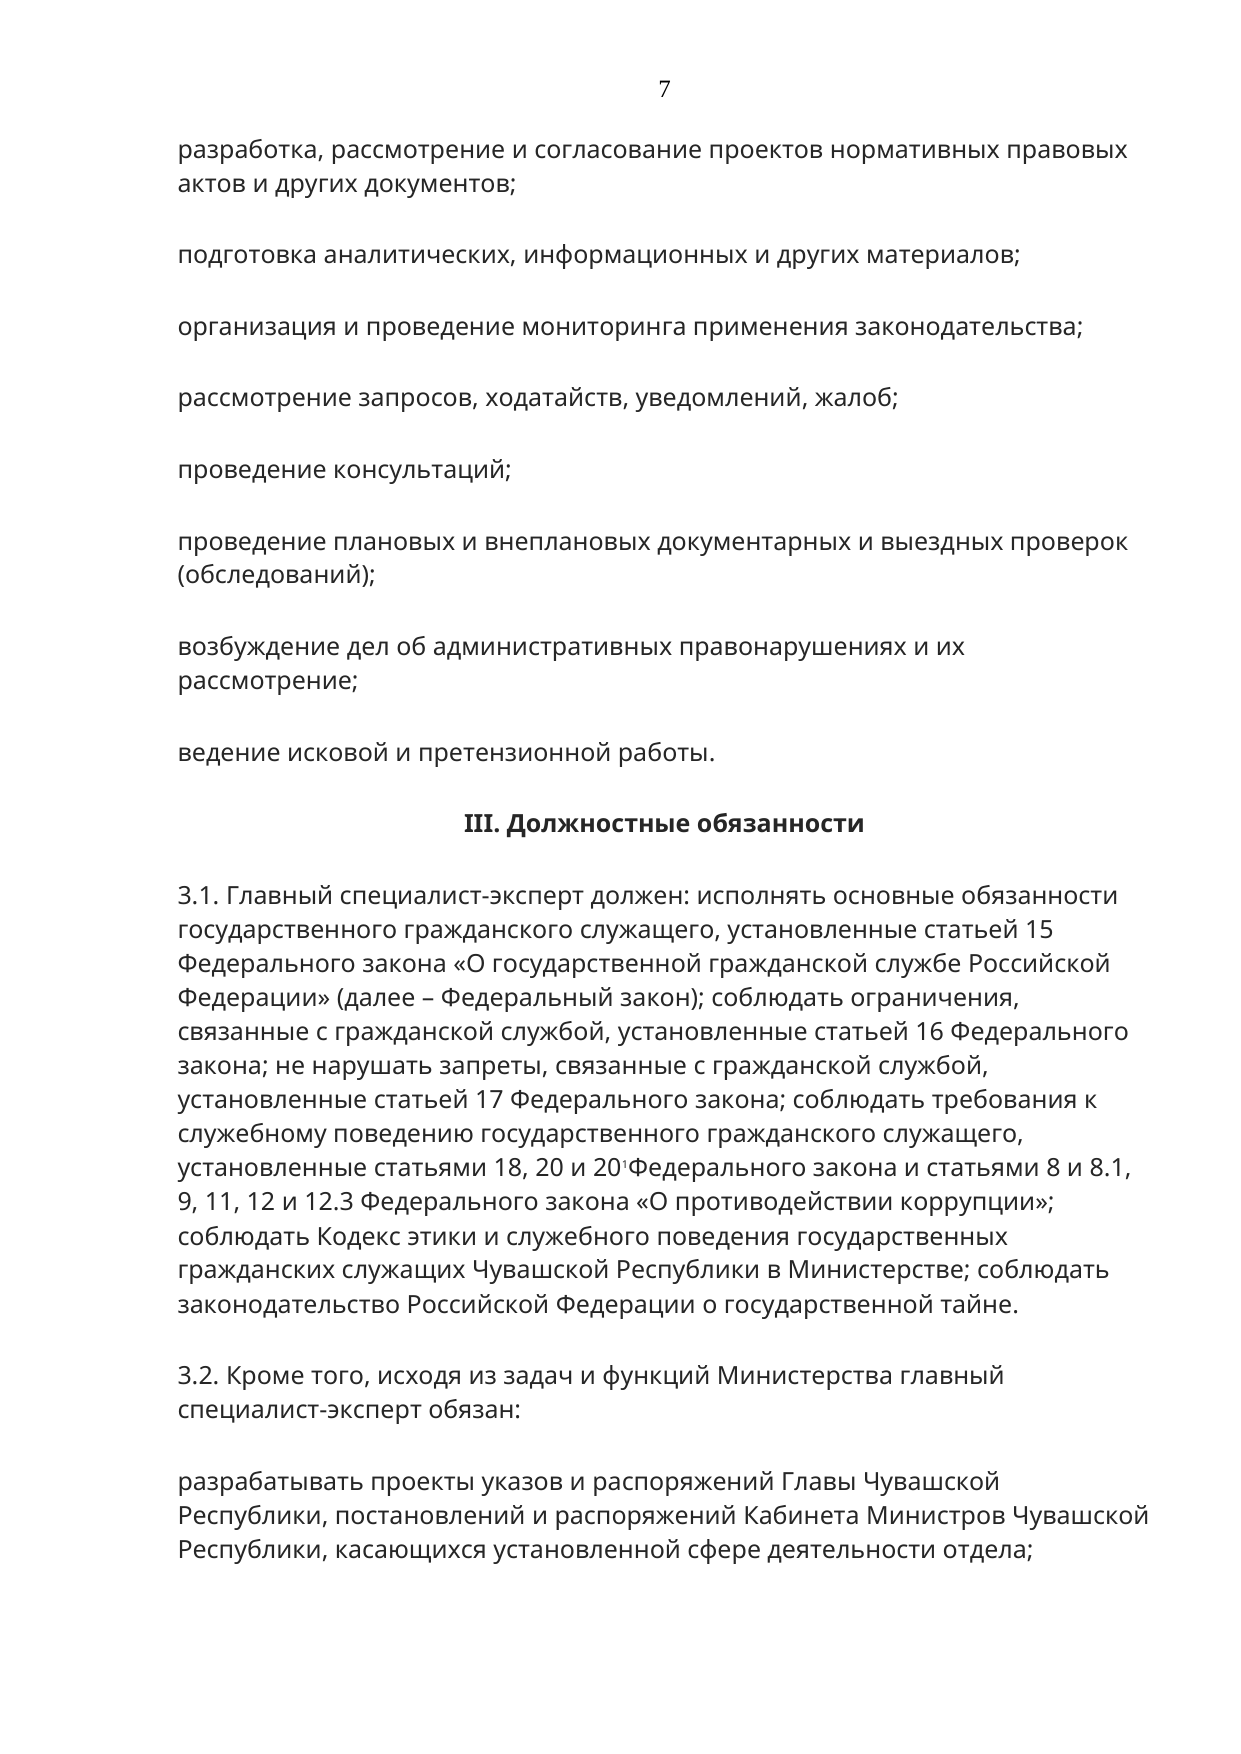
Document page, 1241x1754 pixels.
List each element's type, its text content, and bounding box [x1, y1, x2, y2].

text организация и проведение мониторинга применения законодательства; [177, 308, 1152, 342]
text возбуждение дел об административных правонарушениях и их рассмотрение; [177, 629, 1152, 697]
text рассмотрение запросов, ходатайств, уведомлений, жалоб; [177, 380, 1152, 414]
text проведение плановых и внеплановых документарных и выездных проверок (обследований); [177, 523, 1152, 591]
text ведение исковой и претензионной работы. [177, 734, 1152, 768]
text III. Должностные обязанности [177, 806, 1152, 840]
text 3.2. Кроме того, исходя из задач и функций Министерства главный специалист-эксперт обязан: [177, 1358, 1152, 1426]
text разработка, рассмотрение и согласование проектов нормативных правовых актов и других документов; [177, 131, 1152, 199]
text проведение консультаций; [177, 452, 1152, 486]
text 3.1. Главный специалист-эксперт должен: исполнять основные обязанности государственного гражданского служащего, установленные статьей 15 Федерального закона «О государственной гражданской службе Российской Федерации» (далее – Федеральный закон); соблюдать ограничения, связанные с гражданской службой, установленные статьей 16 Федерального закона; не нарушать запреты, связанные с гражданской службой, установленные статьей 17 Федерального закона; соблюдать требования к служебному поведению государственного гражданского служащего, установленные статьями 18, 20 и 201Федерального закона и статьями 8 и 8.1, 9, 11, 12 и 12.3 Федерального закона «О противодействии коррупции»; соблюдать Кодекс этики и служебного поведения государственных гражданских служащих Чувашской Республики в Министерстве; соблюдать законодательство Российской Федерации о государственной тайне. [177, 877, 1152, 1320]
text подготовка аналитических, информационных и других материалов; [177, 237, 1152, 271]
text разрабатывать проекты указов и распоряжений Главы Чувашской Республики, постановлений и распоряжений Кабинета Министров Чувашской Республики, касающихся установленной сфере деятельности отдела; [177, 1463, 1152, 1566]
